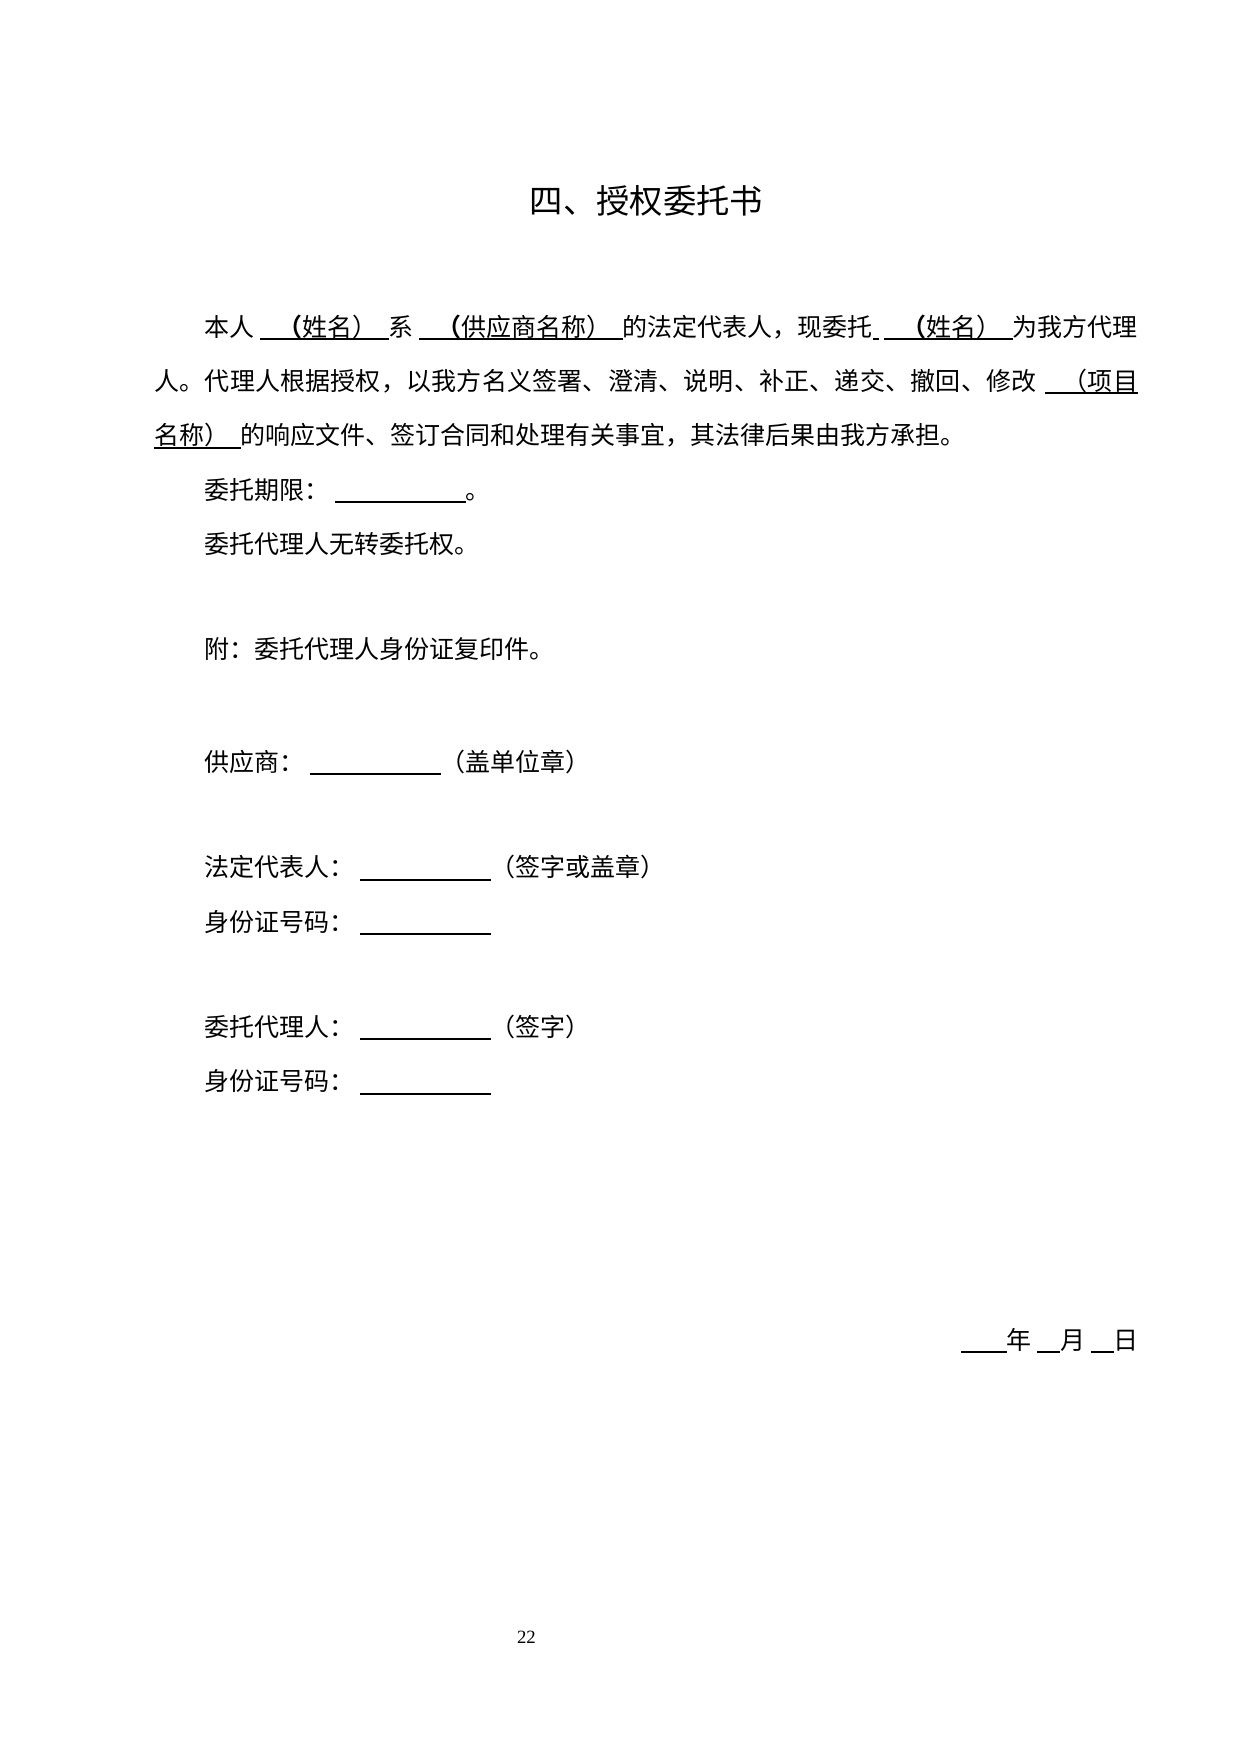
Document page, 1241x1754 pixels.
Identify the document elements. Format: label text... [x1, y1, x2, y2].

text 年 月 日 [154, 1320, 1138, 1357]
text 附：委托代理人身份证复印件。 [154, 630, 1138, 666]
text 本人 （姓名） 系 （供应商名称） 的法定代表人，现委托 （姓名） 为我方代理人。代理人根据授权，以我方名义签署、澄清、说明、补正、递交、撤回、修改 （项目名称） 的响应文件、签订合同和处理有关事宜，其法律后果由我方承担。 [154, 307, 1138, 452]
text 四、授权委托书 [154, 175, 1138, 223]
text 身份证号码： [154, 1062, 1138, 1098]
text 身份证号码： [154, 902, 1138, 938]
text 供应商： （盖单位章） [154, 742, 1138, 778]
text 法定代表人： （签字或盖章） [154, 848, 1138, 884]
text 委托期限： 。 [154, 470, 1138, 506]
text 委托代理人无转委托权。 [154, 524, 1138, 561]
text 委托代理人： （签字） [154, 1007, 1138, 1044]
